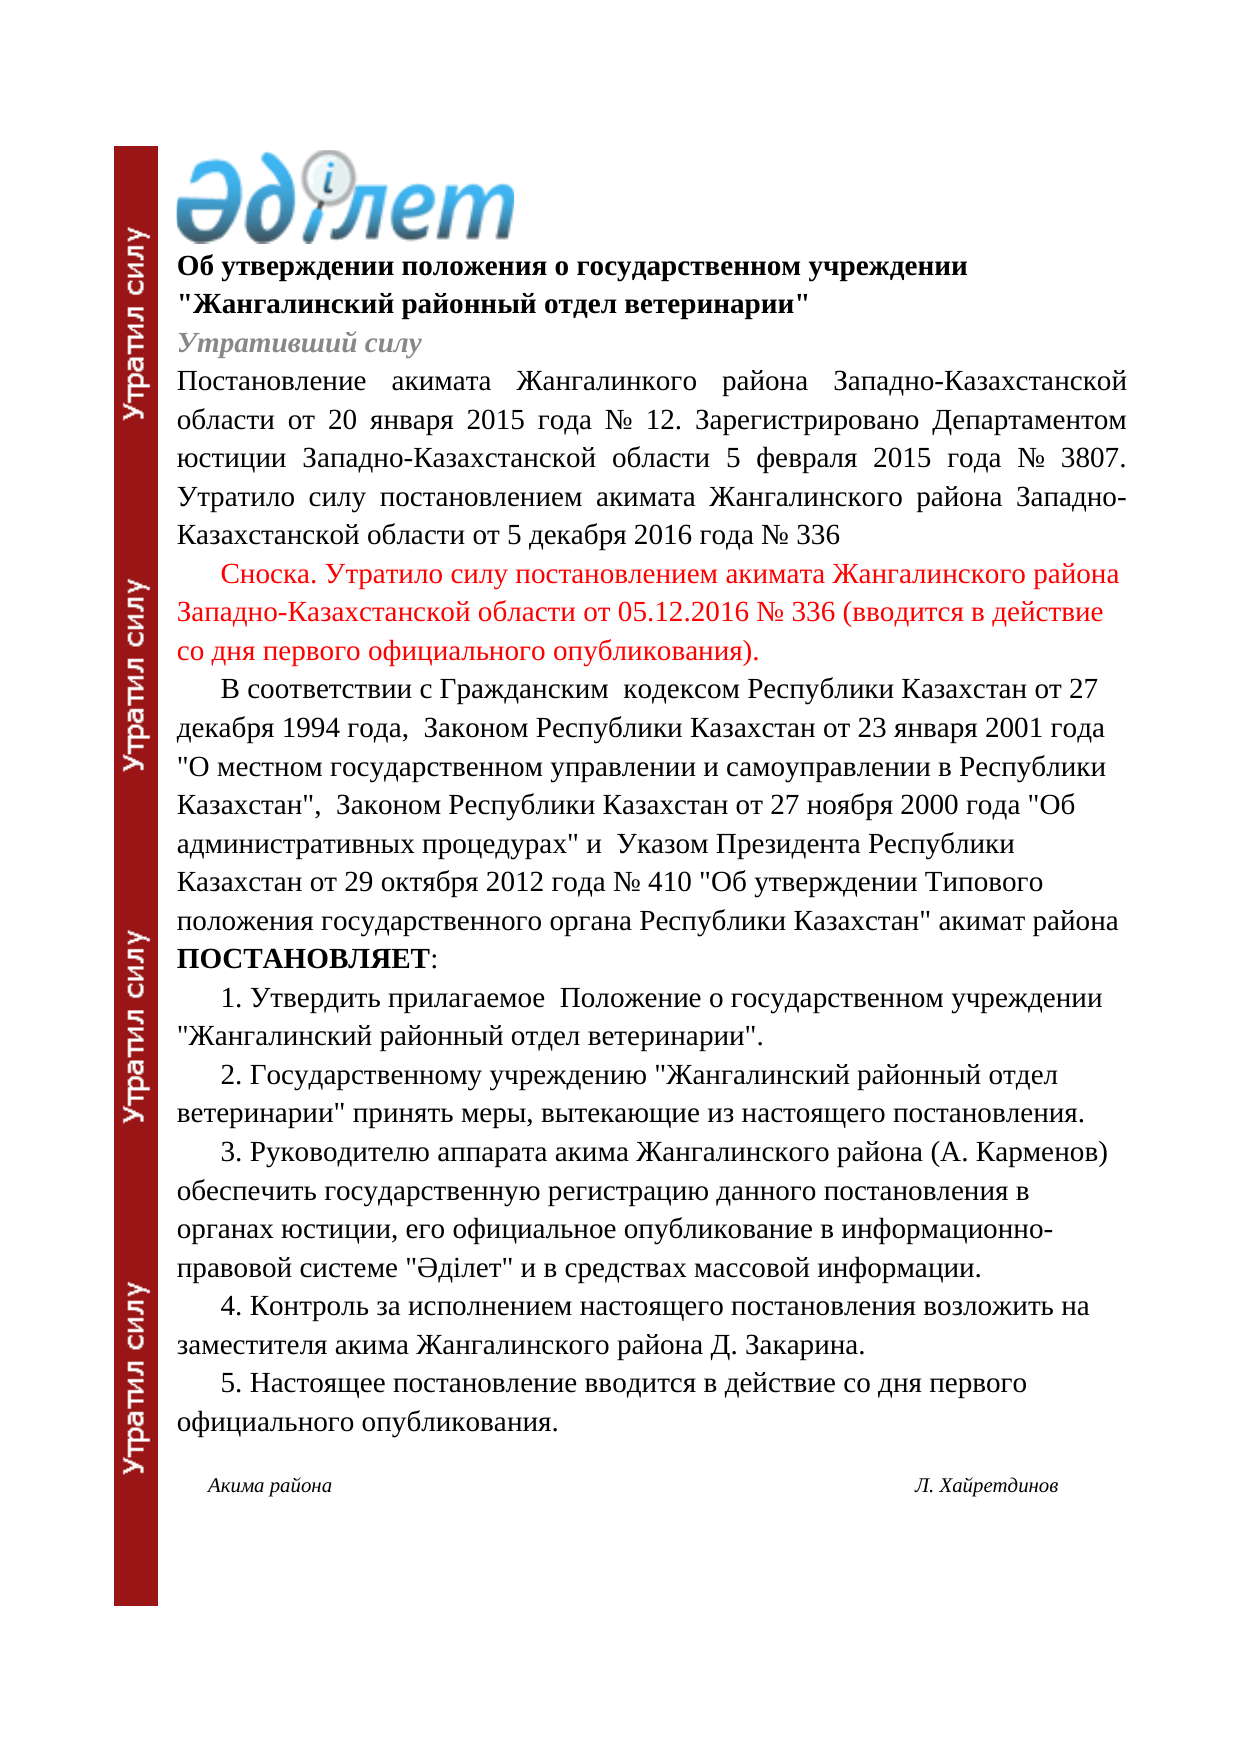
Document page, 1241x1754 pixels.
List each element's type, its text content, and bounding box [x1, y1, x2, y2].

picture [114, 146, 158, 248]
picture [114, 1502, 158, 1606]
text Утративший силу [112, 325, 1128, 358]
picture [114, 320, 158, 325]
table_header Л. Хайретдинов [913, 1471, 1240, 1502]
text Постановление акимата Жангалинкого района Западно-Казахстанской области от 20 января 2015 года № 12. Зарегистрировано Департаментом юстиции Западно-Казахстанской области 5 февраля 2015 года № 3807. Утратило силу постановлением акимата Жангалинского района Западно-Казахстанской области от 5 декабря 2016 года № 336 [112, 363, 1128, 551]
table_header Акима района [101, 1471, 913, 1502]
picture [114, 551, 158, 556]
text Сноска. Утратило силу постановлением акимата Жангалинского района Западно-Казахстанской области от 05.12.2016 № 336 (вводится в действие со дня первого официального опубликования). В соответствии с Гражданским кодексом Республики Казахстан от 27 декабря 1994 года, Законом Республики Казахстан от 23 января 2001 года "О местном государственном управлении и самоуправлении в Республики Казахстан", Законом Республики Казахстан от 27 ноября 2000 года "Об административных процедурах" и Указом Президента Республики Казахстан от 29 октября 2012 года № 410 "Об утверждении Типового положения государственного органа Республики Казахстан" акимат района ПОСТАНОВЛЯЕТ: 1. Утвердить прилагаемое Положение о государственном учреждении "Жангалинский районный отдел ветеринарии". 2. Государственному учреждению "Жангалинский районный отдел ветеринарии" принять меры, вытекающие из настоящего постановления. 3. Руководителю аппарата акима Жангалинского района (А. Карменов) обеспечить государственную регистрацию данного постановления в органах юстиции, его официальное опубликование в информационно-правовой системе "Әділет" и в средствах массовой информации. 4. Контроль за исполнением настоящего постановления возложить на заместителя акима Жангалинского района Д. Закарина. 5. Настоящее постановление вводится в действие со дня первого официального опубликования. [112, 556, 1128, 1468]
text Об утверждении положения о государственном учреждении "Жангалинский районный отдел ветеринарии" [112, 248, 1128, 320]
picture [176, 150, 515, 244]
picture [114, 358, 158, 363]
